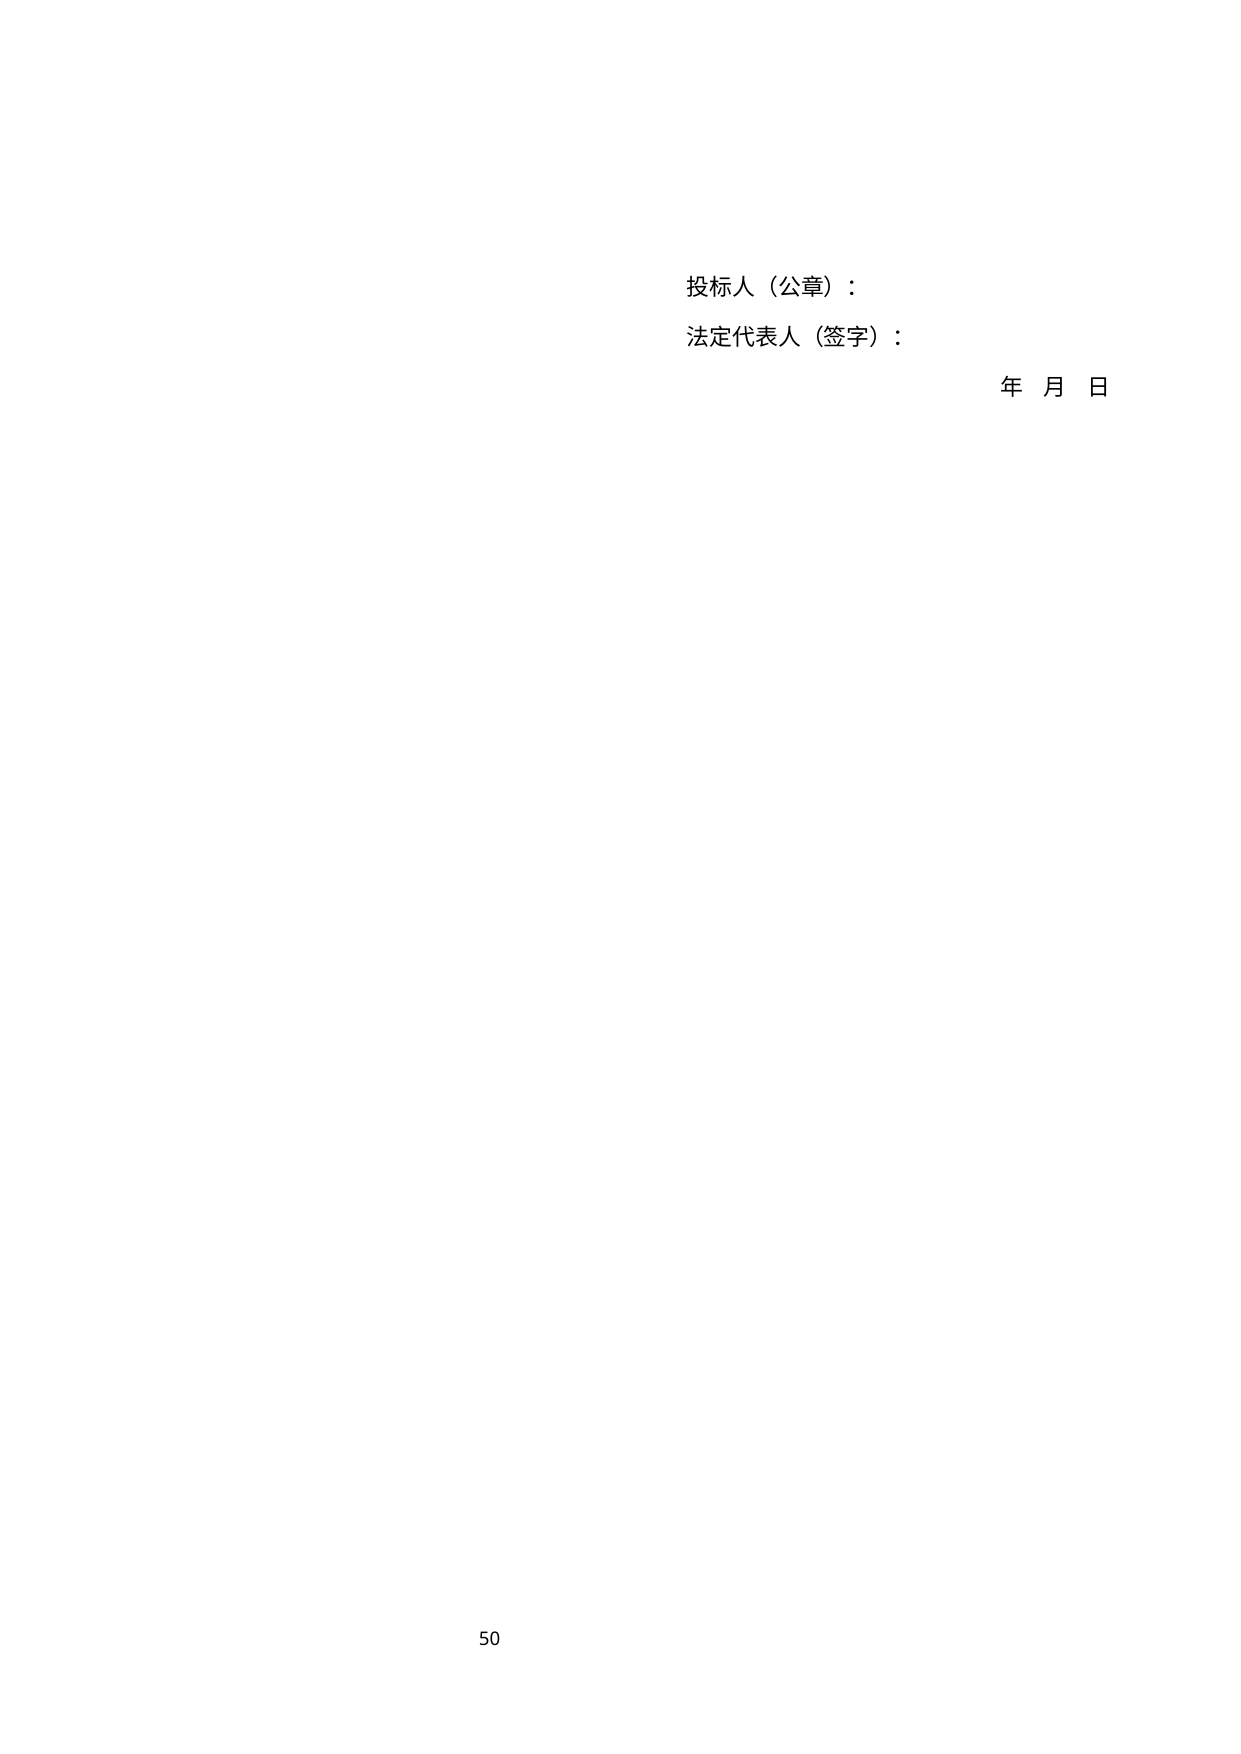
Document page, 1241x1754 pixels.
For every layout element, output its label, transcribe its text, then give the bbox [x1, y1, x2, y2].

text 法定代表人（签字）： [148, 319, 1110, 352]
text 投标人（公章）： [148, 269, 1110, 302]
text 年 月 日 [148, 369, 1110, 402]
